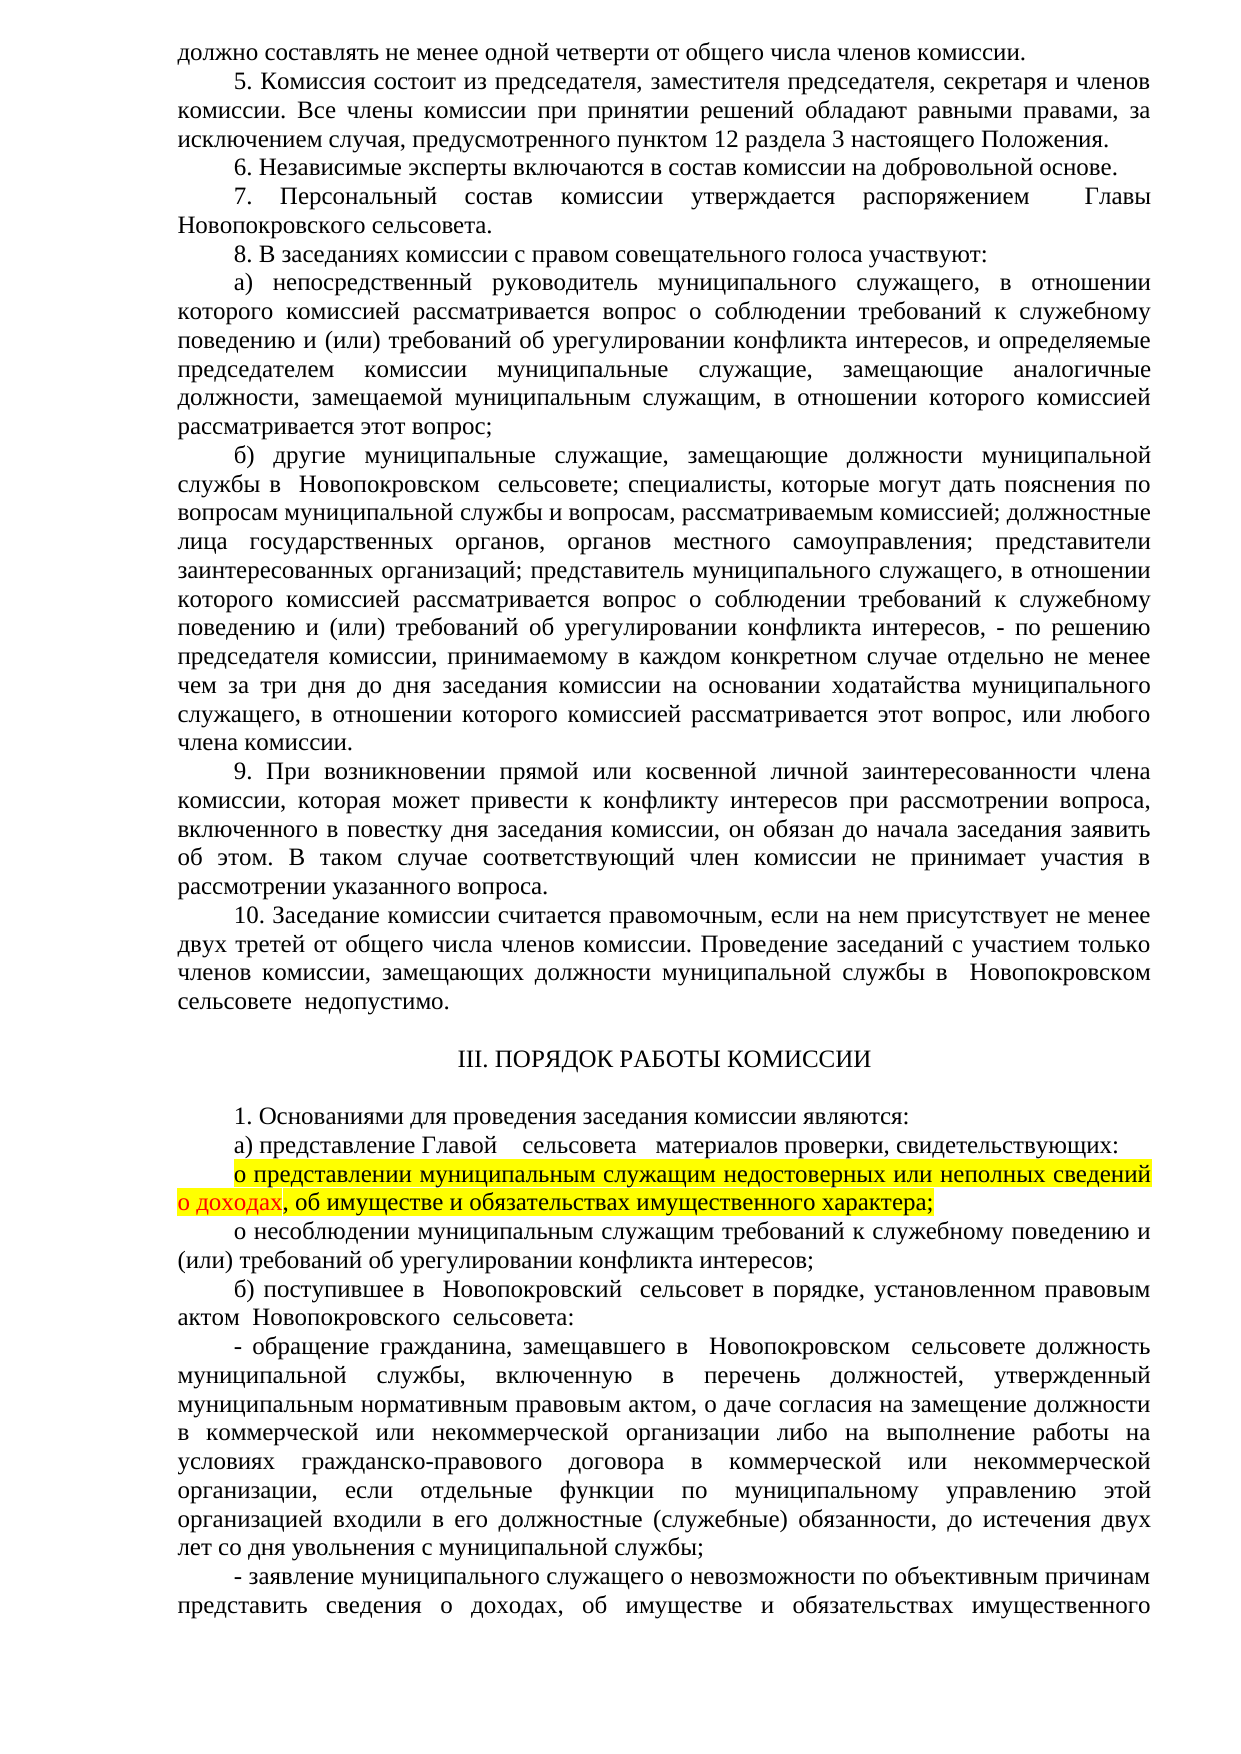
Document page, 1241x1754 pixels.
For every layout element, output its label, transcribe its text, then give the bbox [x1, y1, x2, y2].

text 8. В заседаниях комиссии с правом совещательного голоса участвуют: [177, 239, 1152, 267]
text 10. Заседание комиссии считается правомочным, если на нем присутствует не менее двух третей от общего числа членов комиссии. Проведение заседаний с участием только членов комиссии, замещающих должности муниципальной службы в Новопокровском сельсовете недопустимо. [177, 900, 1152, 1015]
text 1. Основаниями для проведения заседания комиссии являются: [177, 1101, 1152, 1130]
text а) непосредственный руководитель муниципального служащего, в отношении которого комиссией рассматривается вопрос о соблюдении требований к служебному поведению и (или) требований об урегулировании конфликта интересов, и определяемые председателем комиссии муниципальные служащие, замещающие аналогичные должности, замещаемой муниципальным служащим, в отношении которого комиссией рассматривается этот вопрос; [177, 267, 1152, 440]
text - обращение гражданина, замещавшего в Новопокровском сельсовете должность муниципальной службы, включенную в перечень должностей, утвержденный муниципальным нормативным правовым актом, о даче согласия на замещение должности в коммерческой или некоммерческой организации либо на выполнение работы на условиях гражданско-правового договора в коммерческой или некоммерческой организации, если отдельные функции по муниципальному управлению этой организацией входили в его должностные (служебные) обязанности, до истечения двух лет со дня увольнения с муниципальной службы; [177, 1331, 1152, 1561]
text III. ПОРЯДОК РАБОТЫ КОМИССИИ [177, 1044, 1152, 1072]
text 9. При возникновении прямой или косвенной личной заинтересованности члена комиссии, которая может привести к конфликту интересов при рассмотрении вопроса, включенного в повестку дня заседания комиссии, он обязан до начала заседания заявить об этом. В таком случае соответствующий член комиссии не принимает участия в рассмотрении указанного вопроса. [177, 756, 1152, 900]
text а) представление Главой сельсовета материалов проверки, свидетельствующих: [177, 1130, 1152, 1159]
text б) другие муниципальные служащие, замещающие должности муниципальной службы в Новопокровском сельсовете; специалисты, которые могут дать пояснения по вопросам муниципальной службы и вопросам, рассматриваемым комиссией; должностные лица государственных органов, органов местного самоуправления; представители заинтересованных организаций; представитель муниципального служащего, в отношении которого комиссией рассматривается вопрос о соблюдении требований к служебному поведению и (или) требований об урегулировании конфликта интересов, - по решению председателя комиссии, принимаемому в каждом конкретном случае отдельно не менее чем за три дня до дня заседания комиссии на основании ходатайства муниципального служащего, в отношении которого комиссией рассматривается этот вопрос, или любого члена комиссии. [177, 440, 1152, 756]
text 6. Независимые эксперты включаются в состав комиссии на добровольной основе. [177, 152, 1152, 181]
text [177, 1561, 1152, 1619]
text 5. Комиссия состоит из председателя, заместителя председателя, секретаря и членов комиссии. Все члены комиссии при принятии решений обладают равными правами, за исключением случая, предусмотренного пунктом 12 раздела 3 настоящего Положения. [177, 66, 1152, 152]
text о представлении муниципальным служащим недостоверных или неполных сведений о доходах, об имуществе и обязательствах имущественного характера; [177, 1159, 1152, 1216]
text 7. Персональный состав комиссии утверждается распоряжением Главы Новопокровского сельсовета. [177, 181, 1152, 239]
text о несоблюдении муниципальным служащим требований к служебному поведению и (или) требований об урегулировании конфликта интересов; [177, 1216, 1152, 1274]
text б) поступившее в Новопокровский сельсовет в порядке, установленном правовым актом Новопокровского сельсовета: [177, 1274, 1152, 1331]
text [177, 37, 1152, 66]
